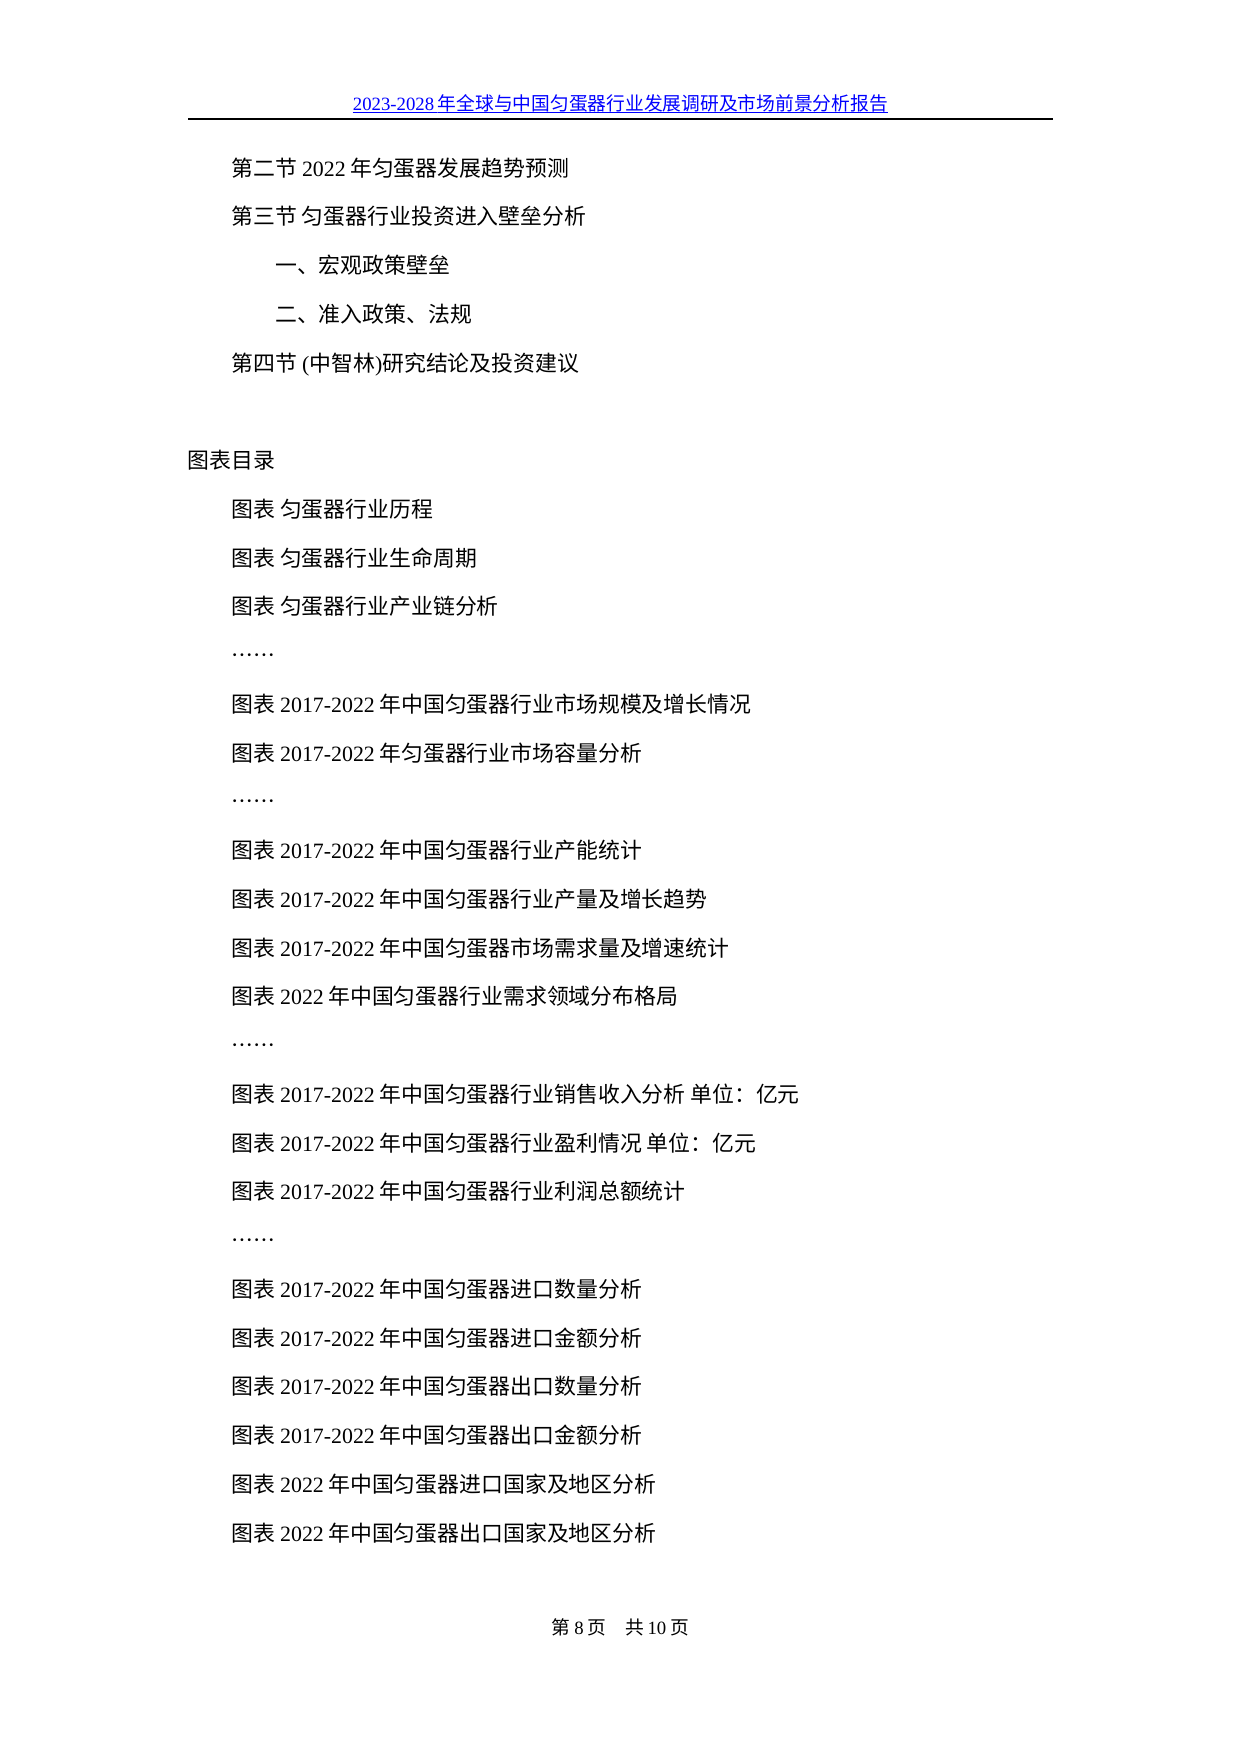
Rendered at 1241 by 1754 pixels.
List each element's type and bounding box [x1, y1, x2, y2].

text [187, 150, 1053, 1548]
